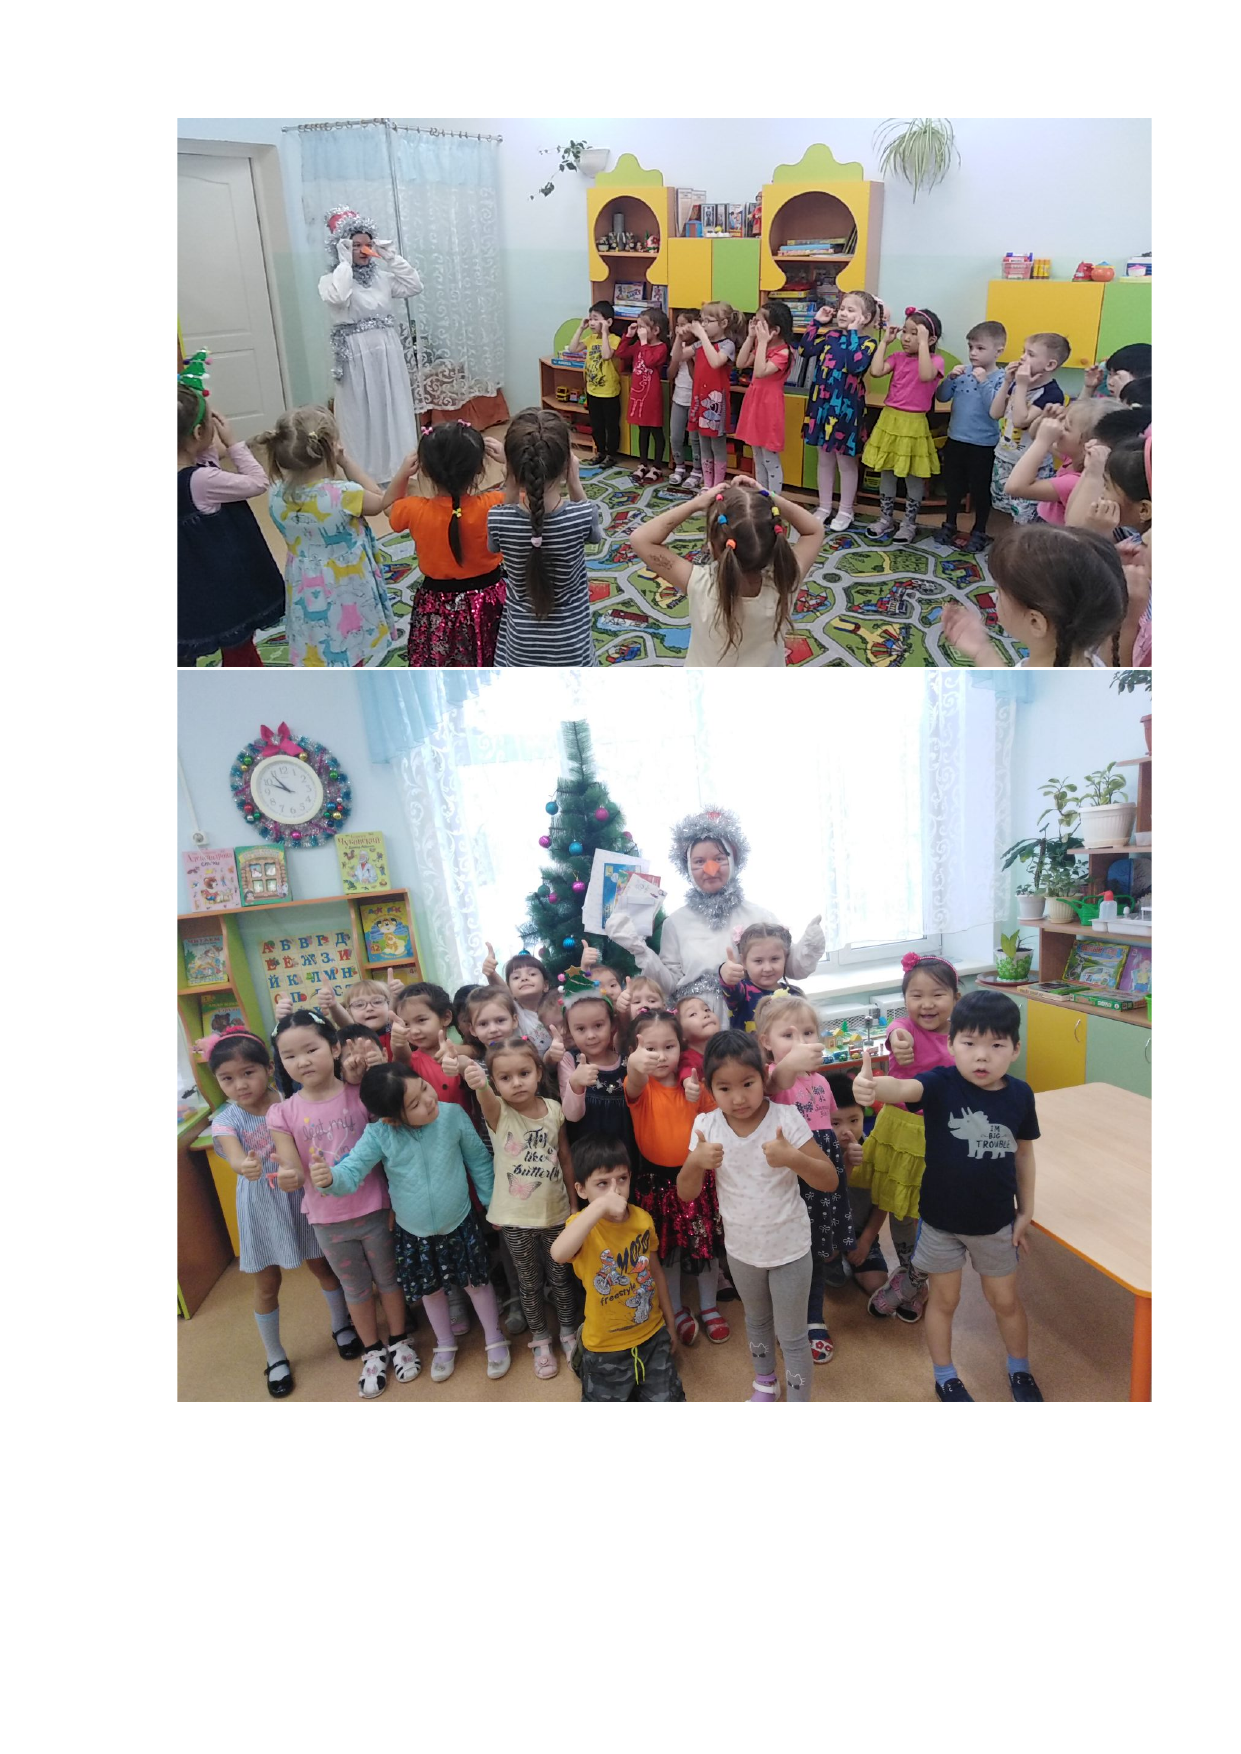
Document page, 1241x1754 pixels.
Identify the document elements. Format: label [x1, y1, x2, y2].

picture [177, 118, 1152, 667]
picture [177, 670, 1152, 1402]
